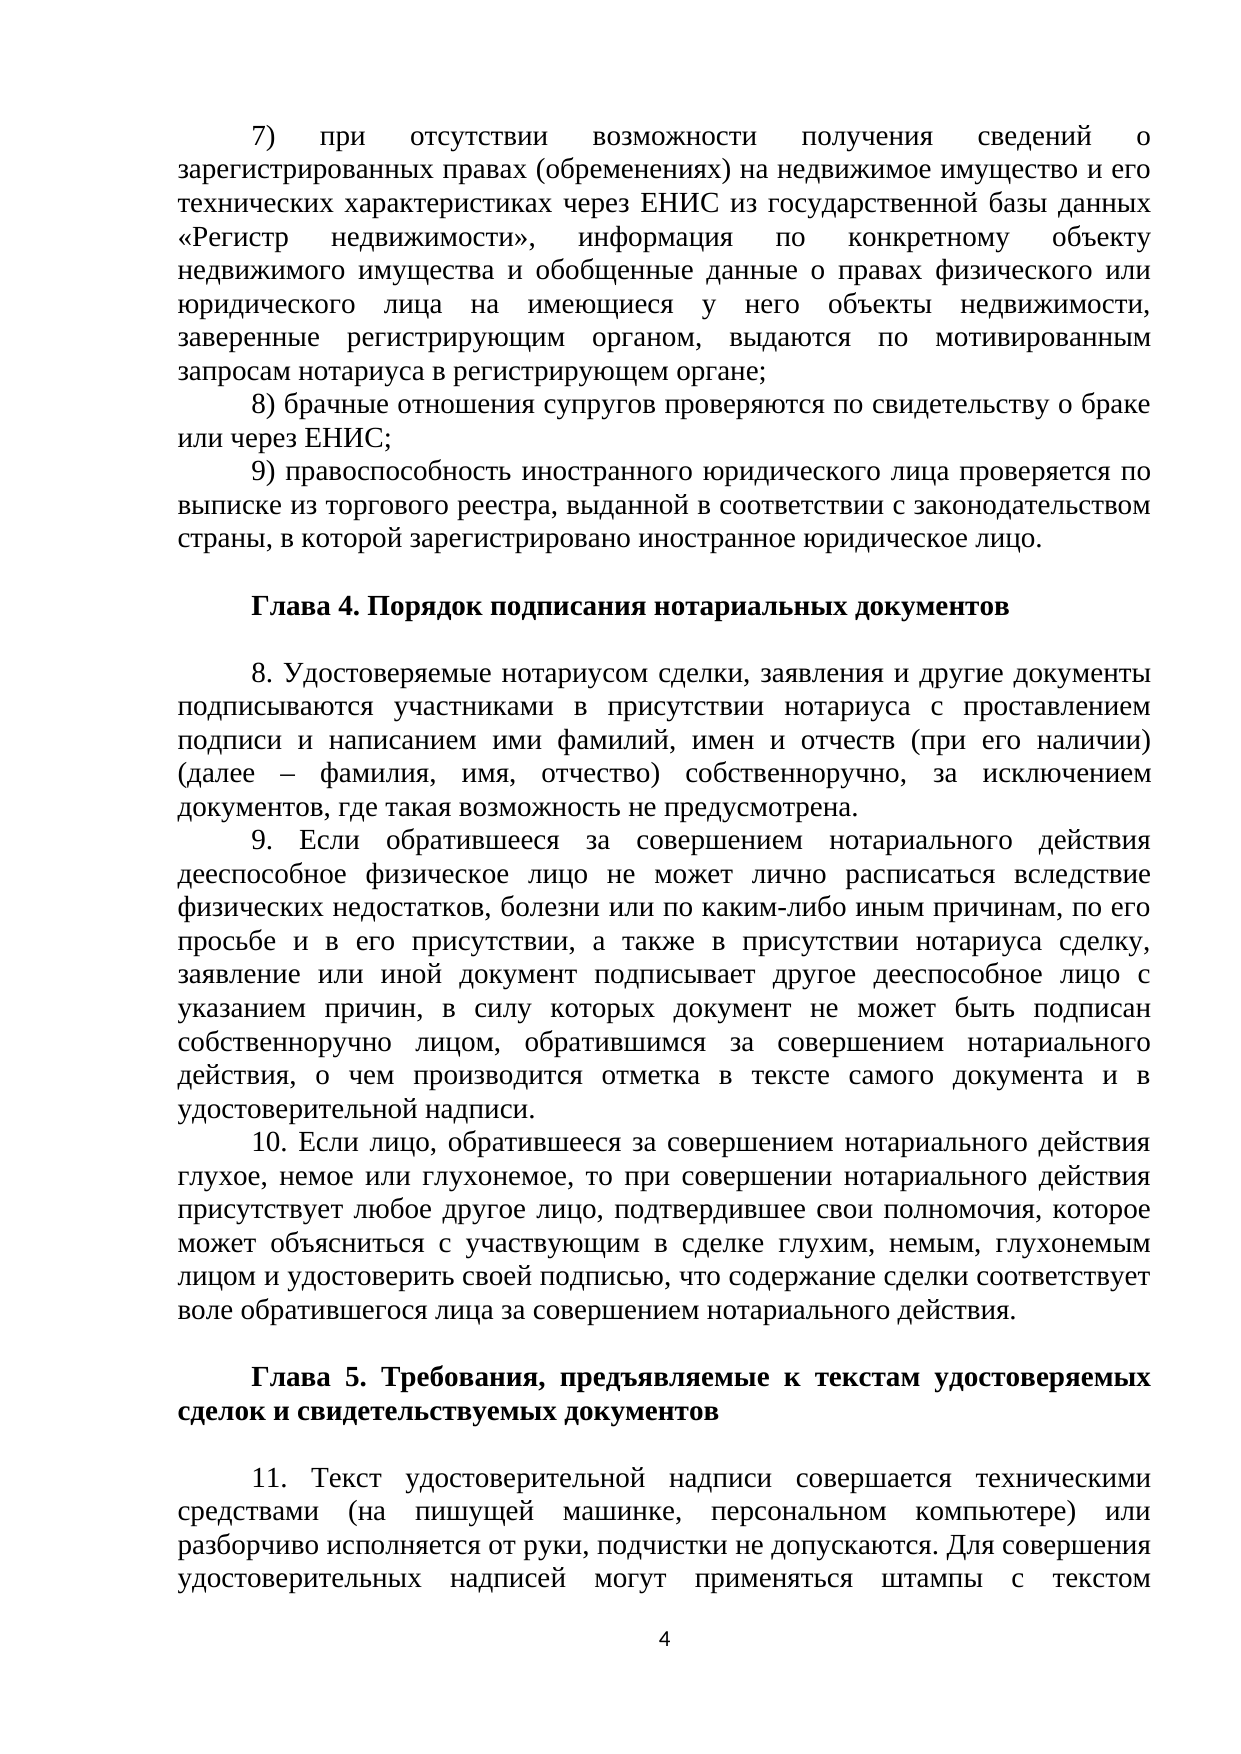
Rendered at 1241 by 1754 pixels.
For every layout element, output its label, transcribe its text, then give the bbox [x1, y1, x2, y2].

text 9. Если обратившееся за совершением нотариального действия дееспособное физическое лицо не может лично расписаться вследствие физических недостатков, болезни или по каким-либо иным причинам, по его просьбе и в его присутствии, а также в присутствии нотариуса сделку, заявление или иной документ подписывает другое дееспособное лицо с указанием причин, в силу которых документ не может быть подписан собственноручно лицом, обратившимся за совершением нотариального действия, о чем производится отметка в тексте самого документа и в удостоверительной надписи. [177, 822, 1152, 1124]
text 7) при отсутствии возможности получения сведений о зарегистрированных правах (обременениях) на недвижимое имущество и его технических характеристиках через ЕНИС из государственной базы данных «Регистр недвижимости», информация по конкретному объекту недвижимого имущества и обобщенные данные о правах физического или юридического лица на имеющиеся у него объекты недвижимости, заверенные регистрирующим органом, выдаются по мотивированным запросам нотариуса в регистрирующем органе; [177, 118, 1152, 386]
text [177, 1460, 1152, 1594]
text Глава 4. Порядок подписания нотариальных документов [177, 588, 1152, 621]
text 8. Удостоверяемые нотариусом сделки, заявления и другие документы подписываются участниками в присутствии нотариуса с проставлением подписи и написанием ими фамилий, имен и отчеств (при его наличии) (далее – фамилия, имя, отчество) собственноручно, за исключением документов, где такая возможность не предусмотрена. [177, 655, 1152, 822]
text 10. Если лицо, обратившееся за совершением нотариального действия глухое, немое или глухонемое, то при совершении нотариального действия присутствует любое другое лицо, подтвердившее свои полномочия, которое может объясниться с участвующим в сделке глухим, немым, глухонемым лицом и удостоверить своей подписью, что содержание сделки соответствует воле обратившегося лица за совершением нотариального действия. [177, 1124, 1152, 1326]
text 8) брачные отношения супругов проверяются по свидетельству о браке или через ЕНИС; [177, 386, 1152, 453]
text Глава 5. Требования, предъявляемые к текстам удостоверяемых сделок и свидетельствуемых документов [177, 1359, 1152, 1426]
text 9) правоспособность иностранного юридического лица проверяется по выписке из торгового реестра, выданной в соответствии с законодательством страны, в которой зарегистрировано иностранное юридическое лицо. [177, 453, 1152, 554]
